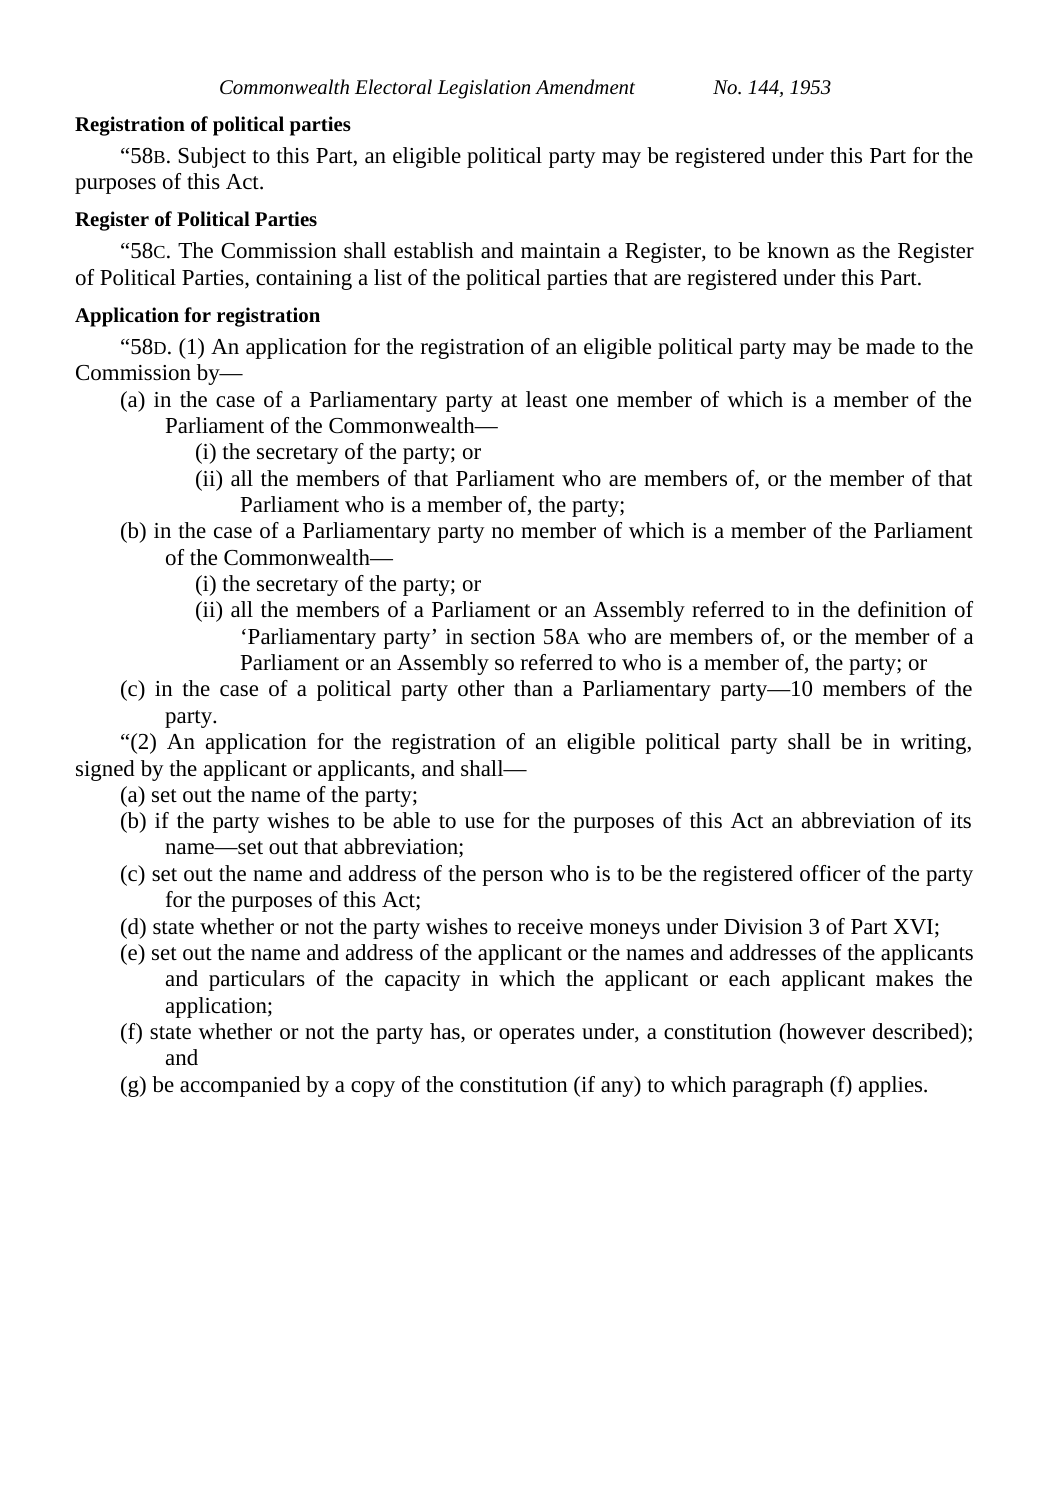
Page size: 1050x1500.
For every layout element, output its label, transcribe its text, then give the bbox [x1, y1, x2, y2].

text (i) the secretary of the party; or [195, 570, 975, 596]
text (g) be accompanied by a copy of the constitution (if any) to which paragraph (f) applies. [120, 1071, 975, 1097]
text “58c. The Commission shall establish and maintain a Register, to be known as the Register of Political Parties, containing a list of the political parties that are registered under this Part. [75, 237, 975, 290]
text (b) if the party wishes to be able to use for the purposes of this Act an abbreviation of its name—set out that abbreviation; [120, 807, 975, 860]
text (ii) all the members of that Parliament who are members of, or the member of that Parliament who is a member of, the party; [195, 465, 975, 517]
text Registration of political parties [75, 112, 975, 136]
text (d) state whether or not the party wishes to receive moneys under Division 3 of Part XVI; [120, 913, 975, 939]
text (a) set out the name of the party; [120, 781, 975, 807]
text (ii) all the members of a Parliament or an Assembly referred to in the definition of ‘Parliamentary party’ in section 58a who are members of, or the member of a Parliament or an Assembly so referred to who is a member of, the party; or [195, 596, 975, 676]
text “58b. Subject to this Part, an eligible political party may be registered under this Part for the purposes of this Act. [75, 142, 975, 194]
text (c) set out the name and address of the person who is to be the registered officer of the party for the purposes of this Act; [120, 860, 975, 913]
text Register of Political Parties [75, 207, 975, 231]
text (i) the secretary of the party; or [195, 438, 975, 465]
text (a) in the case of a Parliamentary party at least one member of which is a member of the Parliament of the Commonwealth— [120, 386, 975, 438]
text (e) set out the name and address of the applicant or the names and addresses of the applicants and particulars of the capacity in which the applicant or each applicant makes the application; [120, 939, 975, 1018]
text (b) in the case of a Parliamentary party no member of which is a member of the Parliament of the Commonwealth— [120, 517, 975, 570]
text Application for registration [75, 303, 975, 327]
text “(2) An application for the registration of an eligible political party shall be in writing, signed by the applicant or applicants, and shall— [75, 728, 975, 781]
text (c) in the case of a political party other than a Parliamentary party—10 members of the party. [120, 676, 975, 728]
text (f) state whether or not the party has, or operates under, a constitution (however described); and [120, 1018, 975, 1071]
text “58d. (1) An application for the registration of an eligible political party may be made to the Commission by— [75, 333, 975, 386]
